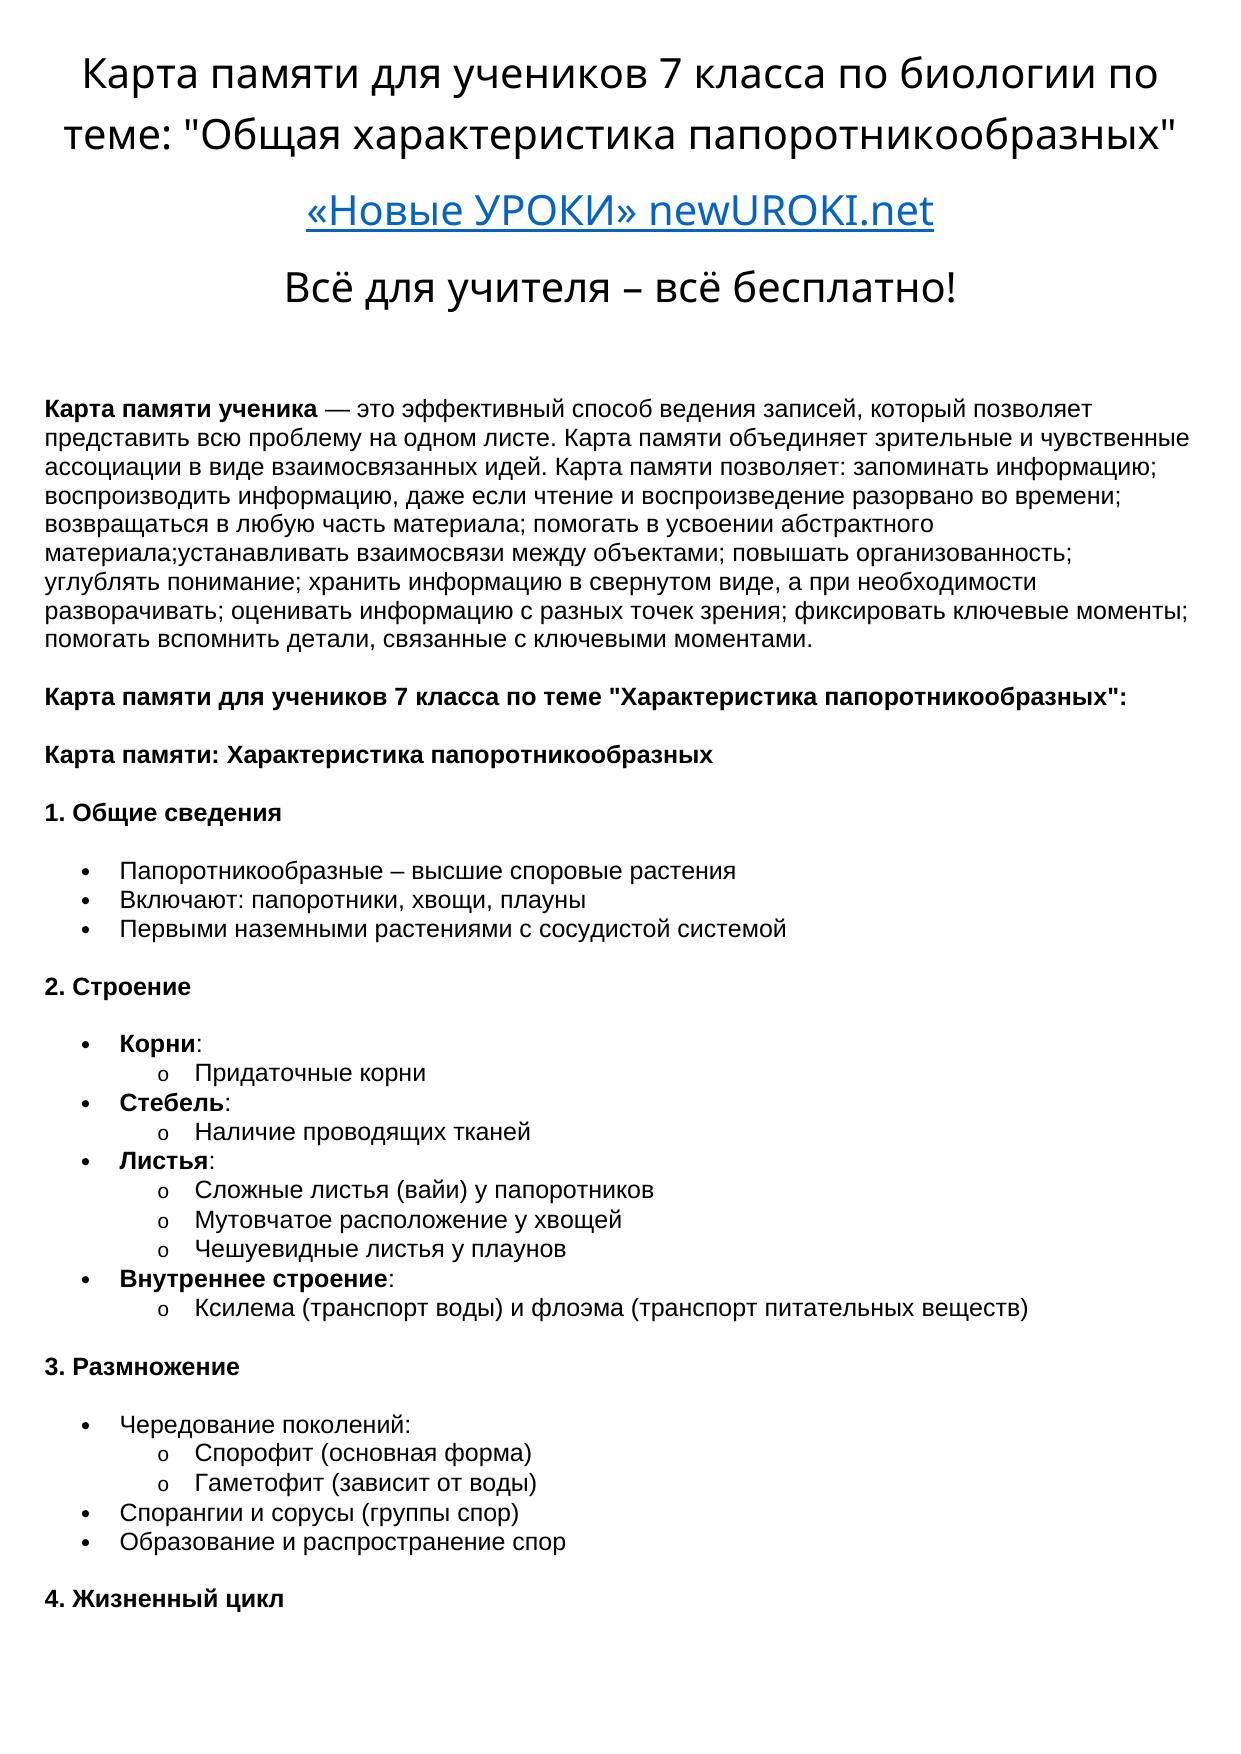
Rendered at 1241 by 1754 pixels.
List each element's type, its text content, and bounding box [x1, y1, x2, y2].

text 2. Строение [44, 971, 1196, 1000]
list Папоротникообразные – высшие споровые растения [82, 856, 1196, 885]
list Первыми наземными растениями с сосудистой системой [82, 913, 1196, 942]
list Спорангии и сорусы (группы спор) [82, 1498, 1196, 1526]
text Карта памяти для учеников 7 класса по биологии по теме: "Общая характеристика папоротникообразных" [44, 44, 1196, 161]
list Гаметофит (зависит от воды) [157, 1468, 1196, 1498]
text 3. Размножение [44, 1352, 1196, 1380]
list Корни: [82, 1029, 1196, 1058]
list Внутреннее строение: [82, 1264, 1196, 1293]
text Всё для учителя – всё бесплатно! [44, 258, 1196, 315]
text Карта памяти ученика — это эффективный способ ведения записей, который позволяет представить всю проблему на одном листе. Карта памяти объединяет зрительные и чувственные ассоциации в виде взаимосвязанных идей. Карта памяти позволяет: запоминать информацию; воспроизводить информацию, даже если чтение и воспроизведение разорвано во времени; возвращаться в любую часть материала; помогать в усвоении абстрактного материала;устанавливать взаимосвязи между объектами; повышать организованность; углублять понимание; хранить информацию в свернутом виде, а при необходимости разворачивать; оценивать информацию с разных точек зрения; фиксировать ключевые моменты; помогать вспомнить детали, связанные с ключевыми моментами. [44, 394, 1196, 653]
list Чередование поколений: [82, 1409, 1196, 1438]
list Наличие проводящих тканей [157, 1117, 1196, 1146]
text 4. Жизненный цикл [44, 1584, 1196, 1613]
list Спорофит (основная форма) [157, 1438, 1196, 1468]
list Ксилема (транспорт воды) и флоэма (транспорт питательных веществ) [157, 1293, 1196, 1322]
list Включают: папоротники, хвощи, плауны [82, 885, 1196, 913]
text Карта памяти: Характеристика папоротникообразных [44, 740, 1196, 769]
list Мутовчатое расположение у хвощей [157, 1205, 1196, 1234]
list Придаточные корни [157, 1058, 1196, 1088]
text Карта памяти для учеников 7 класса по теме "Характеристика папоротникообразных": [44, 682, 1196, 711]
list Образование и распространение спор [82, 1526, 1196, 1555]
list Стебель: [82, 1088, 1196, 1117]
list Чешуевидные листья у плаунов [157, 1234, 1196, 1264]
text «Новые УРОКИ» newUROKI.net [44, 181, 1196, 238]
list Листья: [82, 1146, 1196, 1175]
text 1. Общие сведения [44, 798, 1196, 827]
list Сложные листья (вайи) у папоротников [157, 1175, 1196, 1205]
